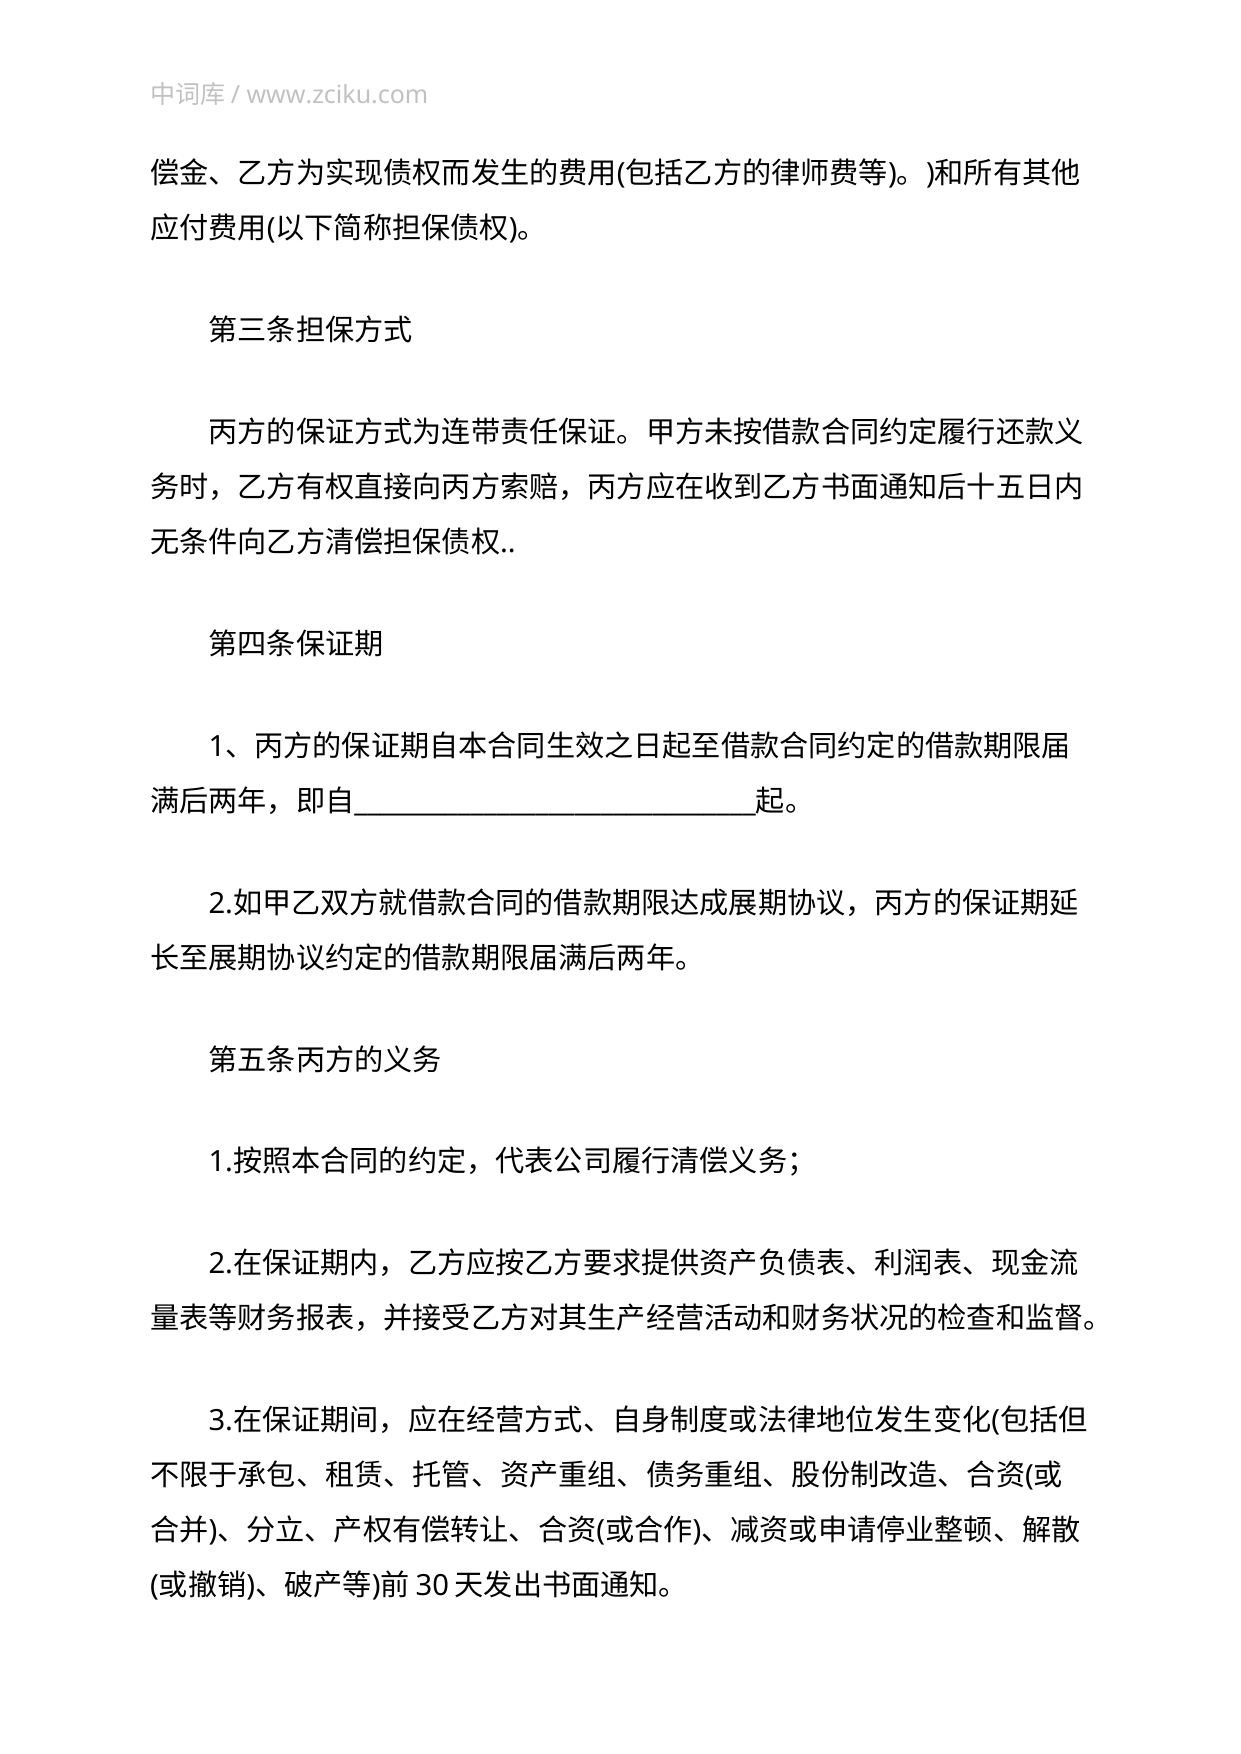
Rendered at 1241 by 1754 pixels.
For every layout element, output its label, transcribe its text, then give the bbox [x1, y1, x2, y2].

text 第五条丙方的义务 [150, 1036, 1090, 1078]
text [150, 150, 1090, 247]
text 第四条保证期 [150, 621, 1090, 663]
text 2.在保证期内，乙方应按乙方要求提供资产负债表、利润表、现金流量表等财务报表，并接受乙方对其生产经营活动和财务状况的检查和监督。 [150, 1240, 1090, 1337]
text 1、丙方的保证期自本合同生效之日起至借款合同约定的借款期限届满后两年，即自_______________________________起。 [150, 722, 1090, 820]
text 丙方的保证方式为连带责任保证。甲方未按借款合同约定履行还款义务时，乙方有权直接向丙方索赔，丙方应在收到乙方书面通知后十五日内无条件向乙方清偿担保债权.. [150, 409, 1090, 561]
text 第三条担保方式 [150, 307, 1090, 349]
text 3.在保证期间，应在经营方式、自身制度或法律地位发生变化(包括但不限于承包、租赁、托管、资产重组、债务重组、股份制改造、合资(或合并)、分立、产权有偿转让、合资(或合作)、减资或申请停业整顿、解散(或撤销)、破产等)前30天发出书面通知。 [150, 1397, 1090, 1604]
text 2.如甲乙双方就借款合同的借款期限达成展期协议，丙方的保证期延长至展期协议约定的借款期限届满后两年。 [150, 879, 1090, 977]
text 1.按照本合同的约定，代表公司履行清偿义务； [150, 1138, 1090, 1180]
